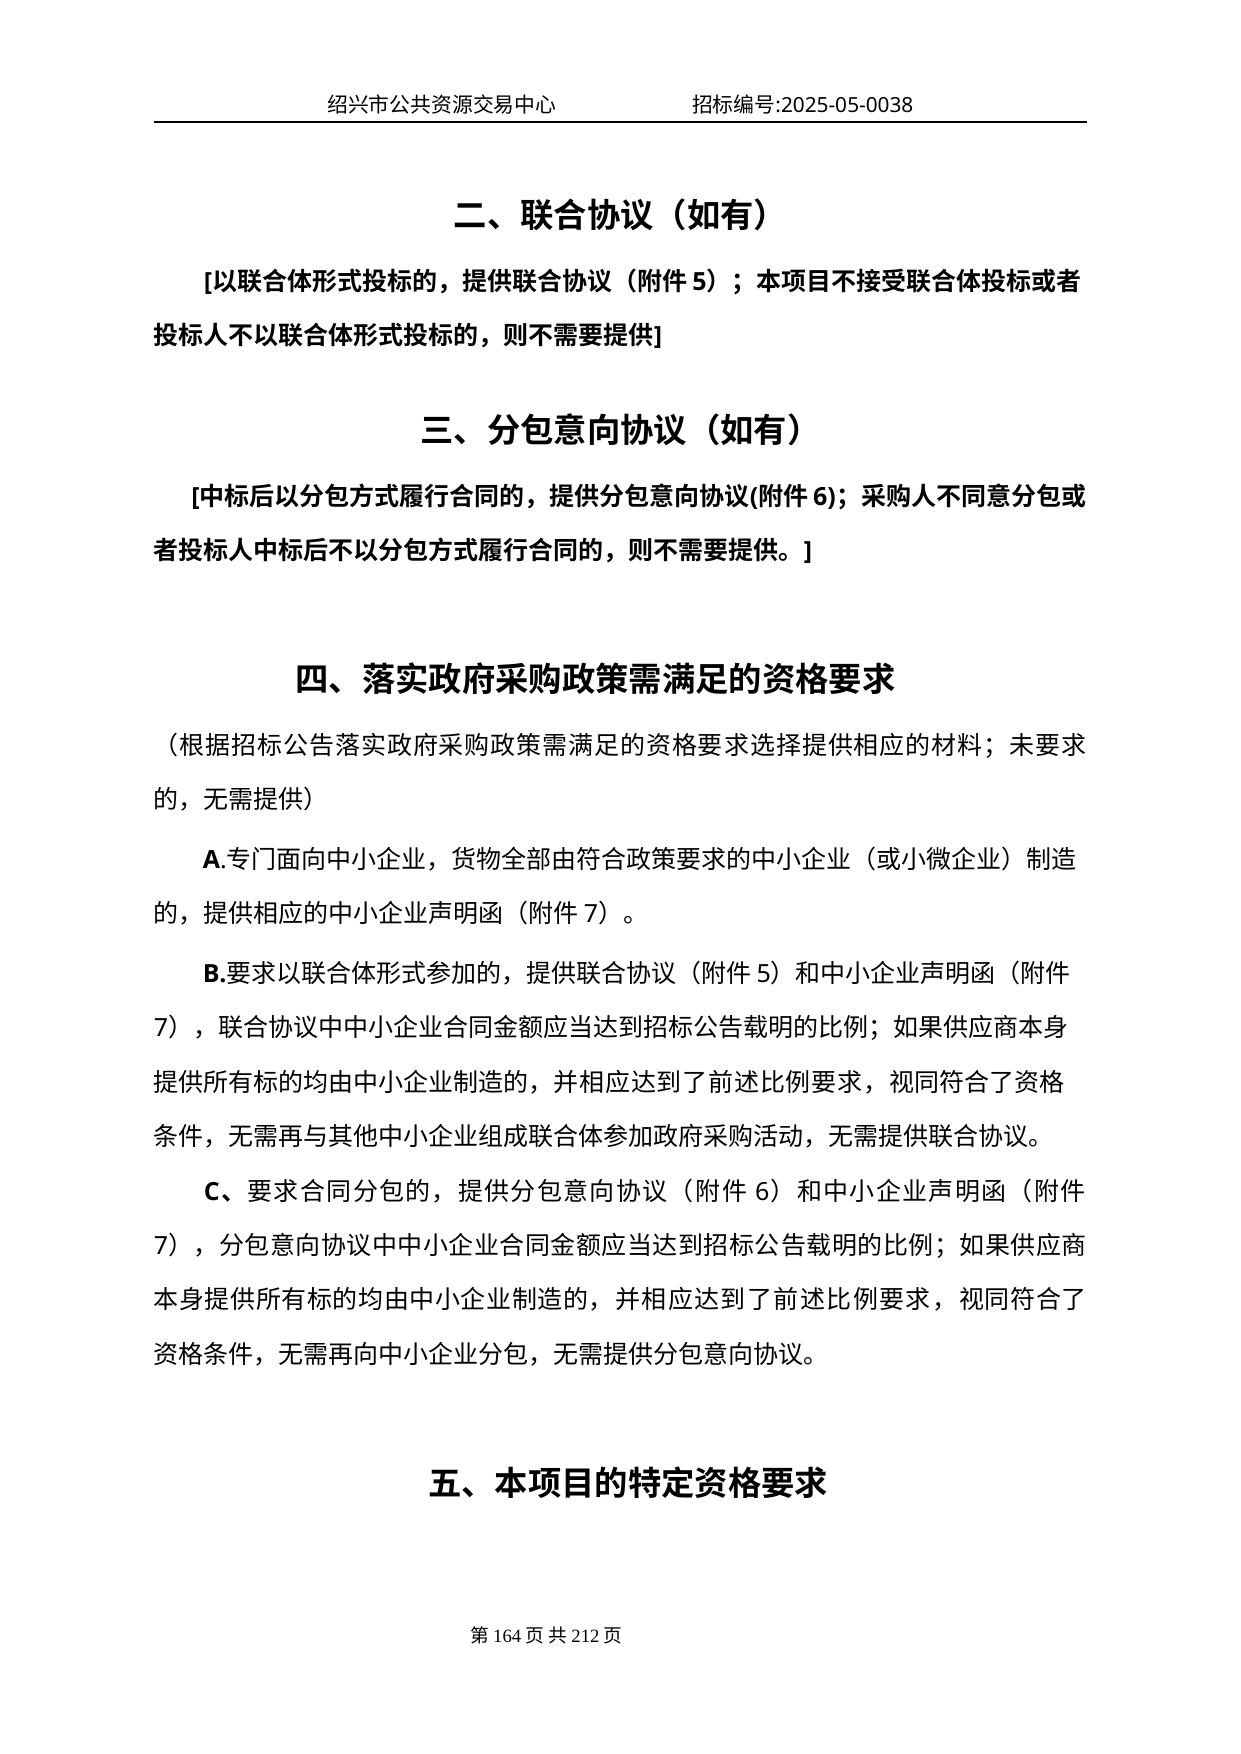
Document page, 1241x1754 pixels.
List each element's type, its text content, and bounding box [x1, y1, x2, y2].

text B.要求以联合体形式参加的，提供联合协议（附件5）和中小企业声明函（附件7），联合协议中中小企业合同金额应当达到招标公告载明的比例；如果供应商本身提供所有标的均由中小企业制造的，并相应达到了前述比例要求，视同符合了资格条件，无需再与其他中小企业组成联合体参加政府采购活动，无需提供联合协议。 [153, 953, 1087, 1153]
text [以联合体形式投标的，提供联合协议（附件5）；本项目不接受联合体投标或者投标人不以联合体形式投标的，则不需要提供] [153, 261, 1087, 352]
text 五、本项目的特定资格要求 [169, 1457, 1087, 1505]
text （根据招标公告落实政府采购政策需满足的资格要求选择提供相应的材料；未要求的，无需提供） [153, 726, 1087, 816]
text [中标后以分包方式履行合同的，提供分包意向协议(附件6)；采购人不同意分包或者投标人中标后不以分包方式履行合同的，则不需要提供。] [153, 476, 1087, 567]
text 二、联合协议（如有） [153, 189, 1087, 237]
text A.专门面向中小企业，货物全部由符合政策要求的中小企业（或小微企业）制造的，提供相应的中小企业声明函（附件7）。 [153, 839, 1087, 930]
text C、要求合同分包的，提供分包意向协议（附件6）和中小企业声明函（附件7），分包意向协议中中小企业合同金额应当达到招标公告载明的比例；如果供应商本身提供所有标的均由中小企业制造的，并相应达到了前述比例要求，视同符合了资格条件，无需再向中小企业分包，无需提供分包意向协议。 [153, 1171, 1087, 1370]
text 四、落实政府采购政策需满足的资格要求 [153, 653, 1037, 701]
text 三、分包意向协议（如有） [153, 404, 1087, 452]
